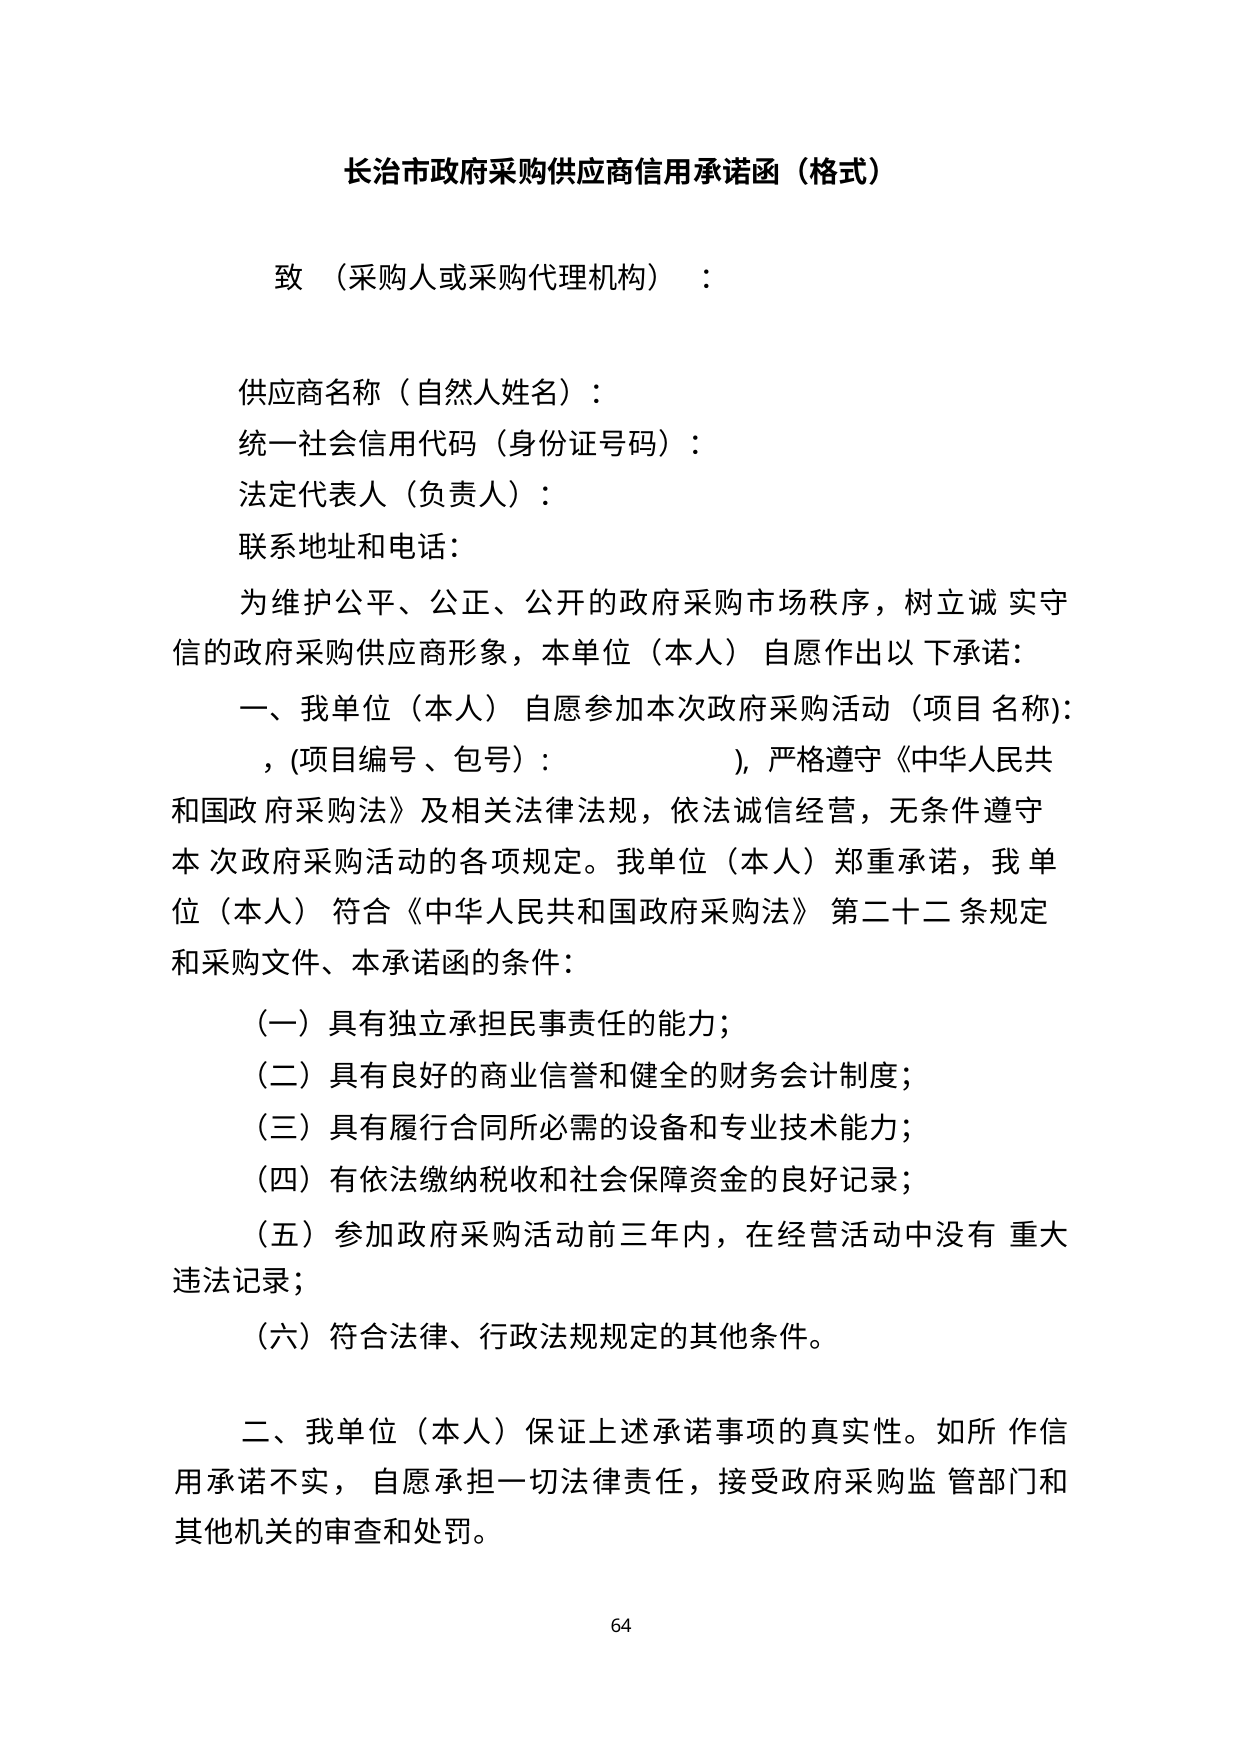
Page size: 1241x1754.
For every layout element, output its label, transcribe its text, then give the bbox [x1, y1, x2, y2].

text （五）参加政府采购活动前三年内，在经营活动中没有 重大违法记录； [173, 1211, 1068, 1299]
text 二、我单位（本人）保证上述承诺事项的真实性。如所 作信用承诺不实， 自愿承担一切法律责任，接受政府采购监 管部门和其他机关的审查和处罚。 [174, 1408, 1068, 1551]
text （四）有依法缴纳税收和社会保障资金的良好记录； [239, 1159, 1068, 1199]
text （一）具有独立承担民事责任的能力； [239, 1002, 1068, 1042]
text （三）具有履行合同所必需的设备和专业技术能力； [239, 1107, 1068, 1146]
text 一、我单位（本人） 自愿参加本次政府采购活动（项目 名称)： ，(项目编号 、包号）: ), 严格遵守《中华人民共和国政 府采购法》及相关法律法规，依法诚信经营，无条件遵守本 次政府采购活动的各项规定。我单位（本人）郑重承诺，我 单位（本人） 符合《中华人民共和国政府采购法》 第二十二 条规定和采购文件、本承诺函的条件： [172, 686, 1068, 982]
text 长治市政府采购供应商信用承诺函（格式） [172, 149, 1068, 191]
text 为维护公平、公正、公开的政府采购市场秩序，树立诚 实守信的政府采购供应商形象，本单位（本人） 自愿作出以 下承诺： [172, 579, 1068, 672]
text （六）符合法律、行政法规规定的其他条件。 [239, 1315, 1068, 1355]
text （二）具有良好的商业信誉和健全的财务会计制度； [239, 1055, 1068, 1094]
text 致 （采购人或采购代理机构） ： [172, 254, 964, 297]
text 供应商名称（ 自然人姓名）： 统一社会信用代码（身份证号码）： 法定代表人（负责人）： 联系地址和电话： [238, 369, 1055, 565]
